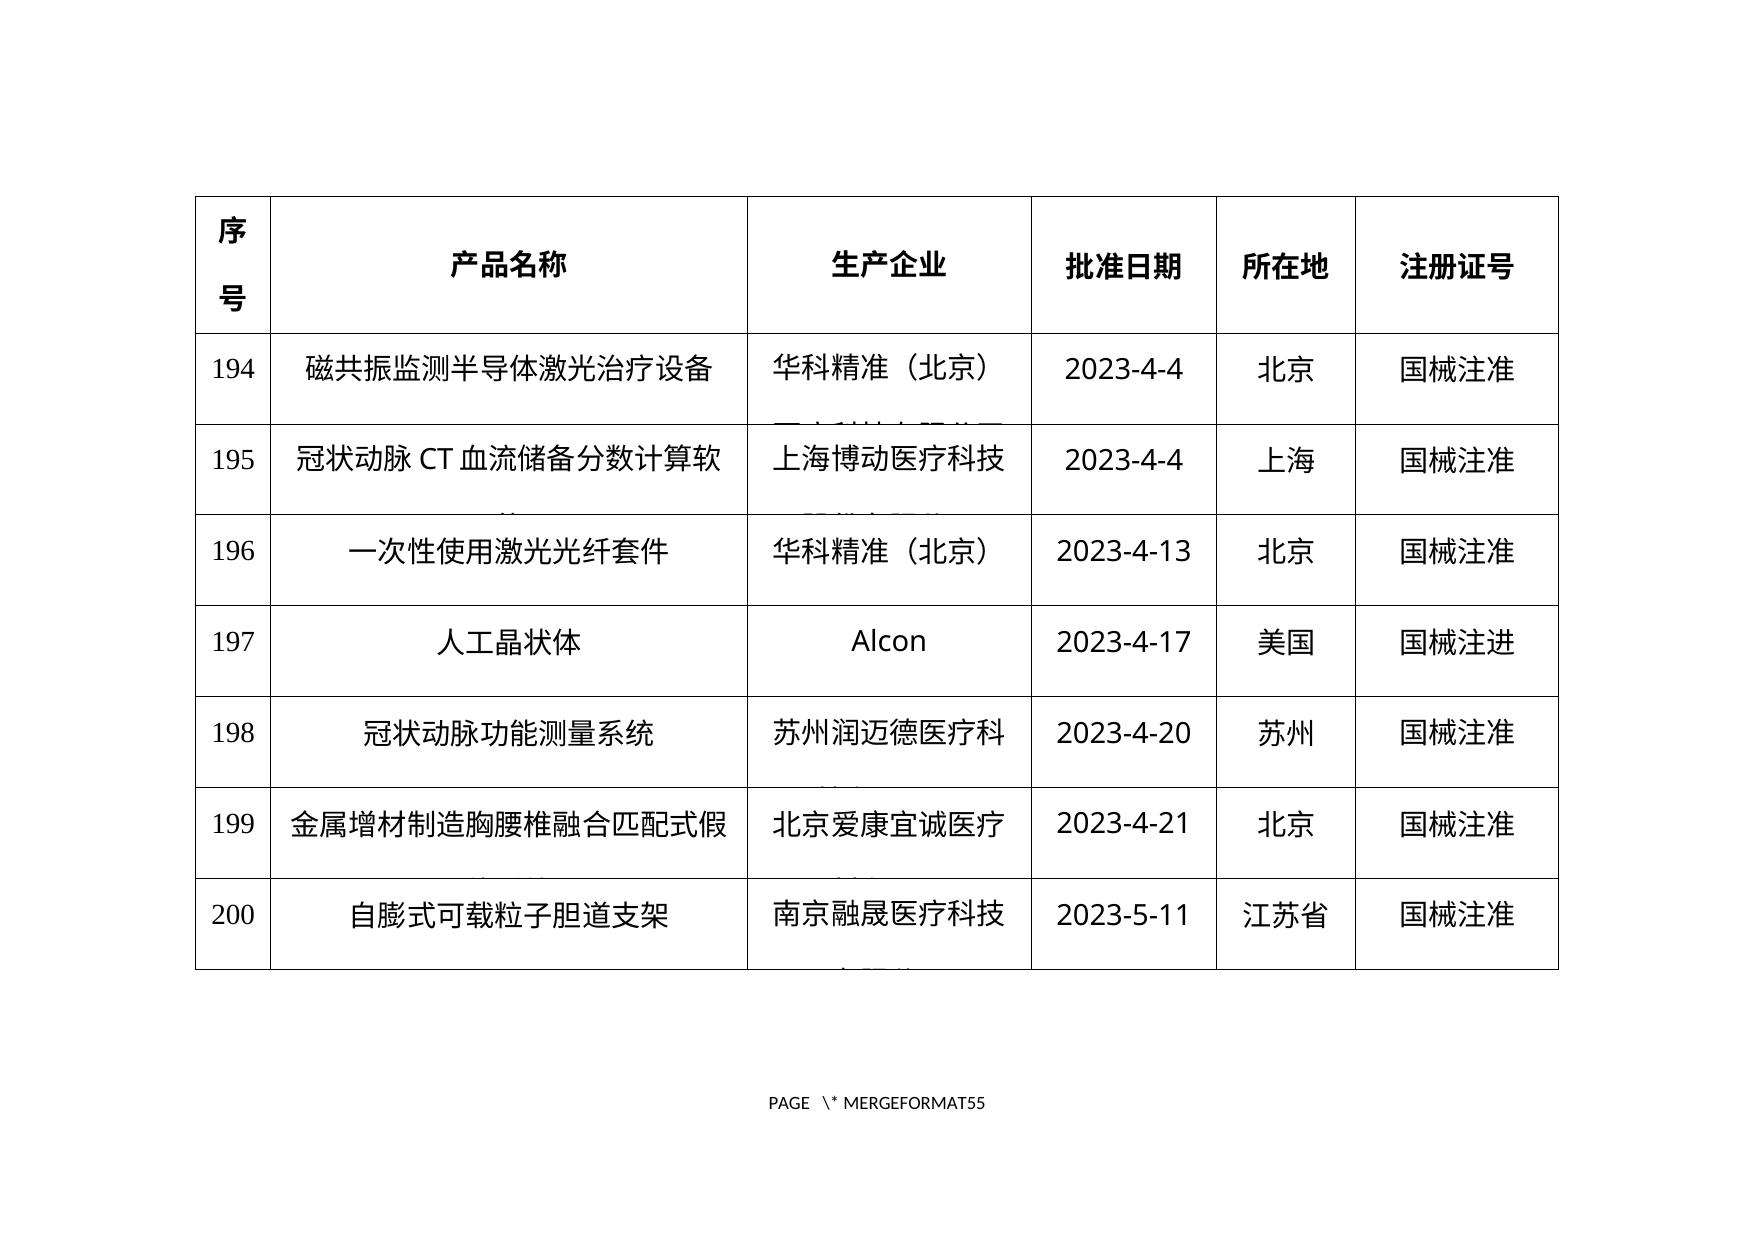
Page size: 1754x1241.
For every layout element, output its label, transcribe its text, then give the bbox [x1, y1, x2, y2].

table_cell 国械注准20233130524 [1356, 788, 1558, 878]
table_header 产品名称 [271, 197, 747, 332]
table_cell 上海博动医疗科技股份有限公司 [748, 425, 1031, 514]
table_cell 华科精准（北京）医疗科技有限公司 [748, 334, 1031, 423]
table_cell 国械注准20233010449 [1356, 334, 1558, 423]
table_cell 2023-5-11 [1032, 879, 1216, 969]
table_header 所在地 [1217, 197, 1355, 332]
table_cell 磁共振监测半导体激光治疗设备 [271, 334, 747, 423]
table_header 序号 [196, 197, 270, 332]
table_cell 金属增材制造胸腰椎融合匹配式假体系统 [271, 788, 747, 878]
table_cell 国械注准20233130621 [1356, 879, 1558, 969]
table_cell 南京融晟医疗科技有限公司 [748, 879, 1031, 969]
table_cell 199 [196, 788, 270, 878]
table_cell 北京爱康宜诚医疗器材有限公司 [748, 788, 1031, 878]
table_cell 2023-4-4 [1032, 334, 1216, 423]
table_cell Alcon Laboratories, Incorporated [748, 606, 1031, 696]
table_cell 200 [196, 879, 270, 969]
table_cell 江苏省 [1217, 879, 1355, 969]
table_cell 北京 [1217, 334, 1355, 423]
table_cell 196 [196, 515, 270, 605]
table_header 生产企业 [748, 197, 1031, 332]
table_cell 国械注准20233070520 [1356, 697, 1558, 787]
table_cell 194 [196, 334, 270, 423]
table_cell 人工晶状体 [271, 606, 747, 696]
table_header 批准日期 [1032, 197, 1216, 332]
table_cell 一次性使用激光光纤套件 [271, 515, 747, 605]
table_cell 国械注准20233210450 [1356, 425, 1558, 514]
table_cell 冠状动脉功能测量系统 [271, 697, 747, 787]
table_cell 197 [196, 606, 270, 696]
table_cell 北京 [1217, 515, 1355, 605]
table_cell 198 [196, 697, 270, 787]
table_cell 2023-4-21 [1032, 788, 1216, 878]
table_cell 苏州 [1217, 697, 1355, 787]
table_cell 华科精准（北京）医疗科技有限公司 [748, 515, 1031, 605]
table_cell 国械注进20233160146 [1356, 606, 1558, 696]
table_cell 北京 [1217, 788, 1355, 878]
table_cell 2023-4-20 [1032, 697, 1216, 787]
table_header 注册证号 [1356, 197, 1558, 332]
table_cell 2023-4-13 [1032, 515, 1216, 605]
table_cell 美国 [1217, 606, 1355, 696]
table_cell 195 [196, 425, 270, 514]
table_cell 国械注准20233010485 [1356, 515, 1558, 605]
table_cell 上海 [1217, 425, 1355, 514]
table_cell 2023-4-17 [1032, 606, 1216, 696]
table_cell 冠状动脉CT血流储备分数计算软件 [271, 425, 747, 514]
table_cell 2023-4-4 [1032, 425, 1216, 514]
table_cell 苏州润迈德医疗科技有限公司 [748, 697, 1031, 787]
table_cell 自膨式可载粒子胆道支架 [271, 879, 747, 969]
